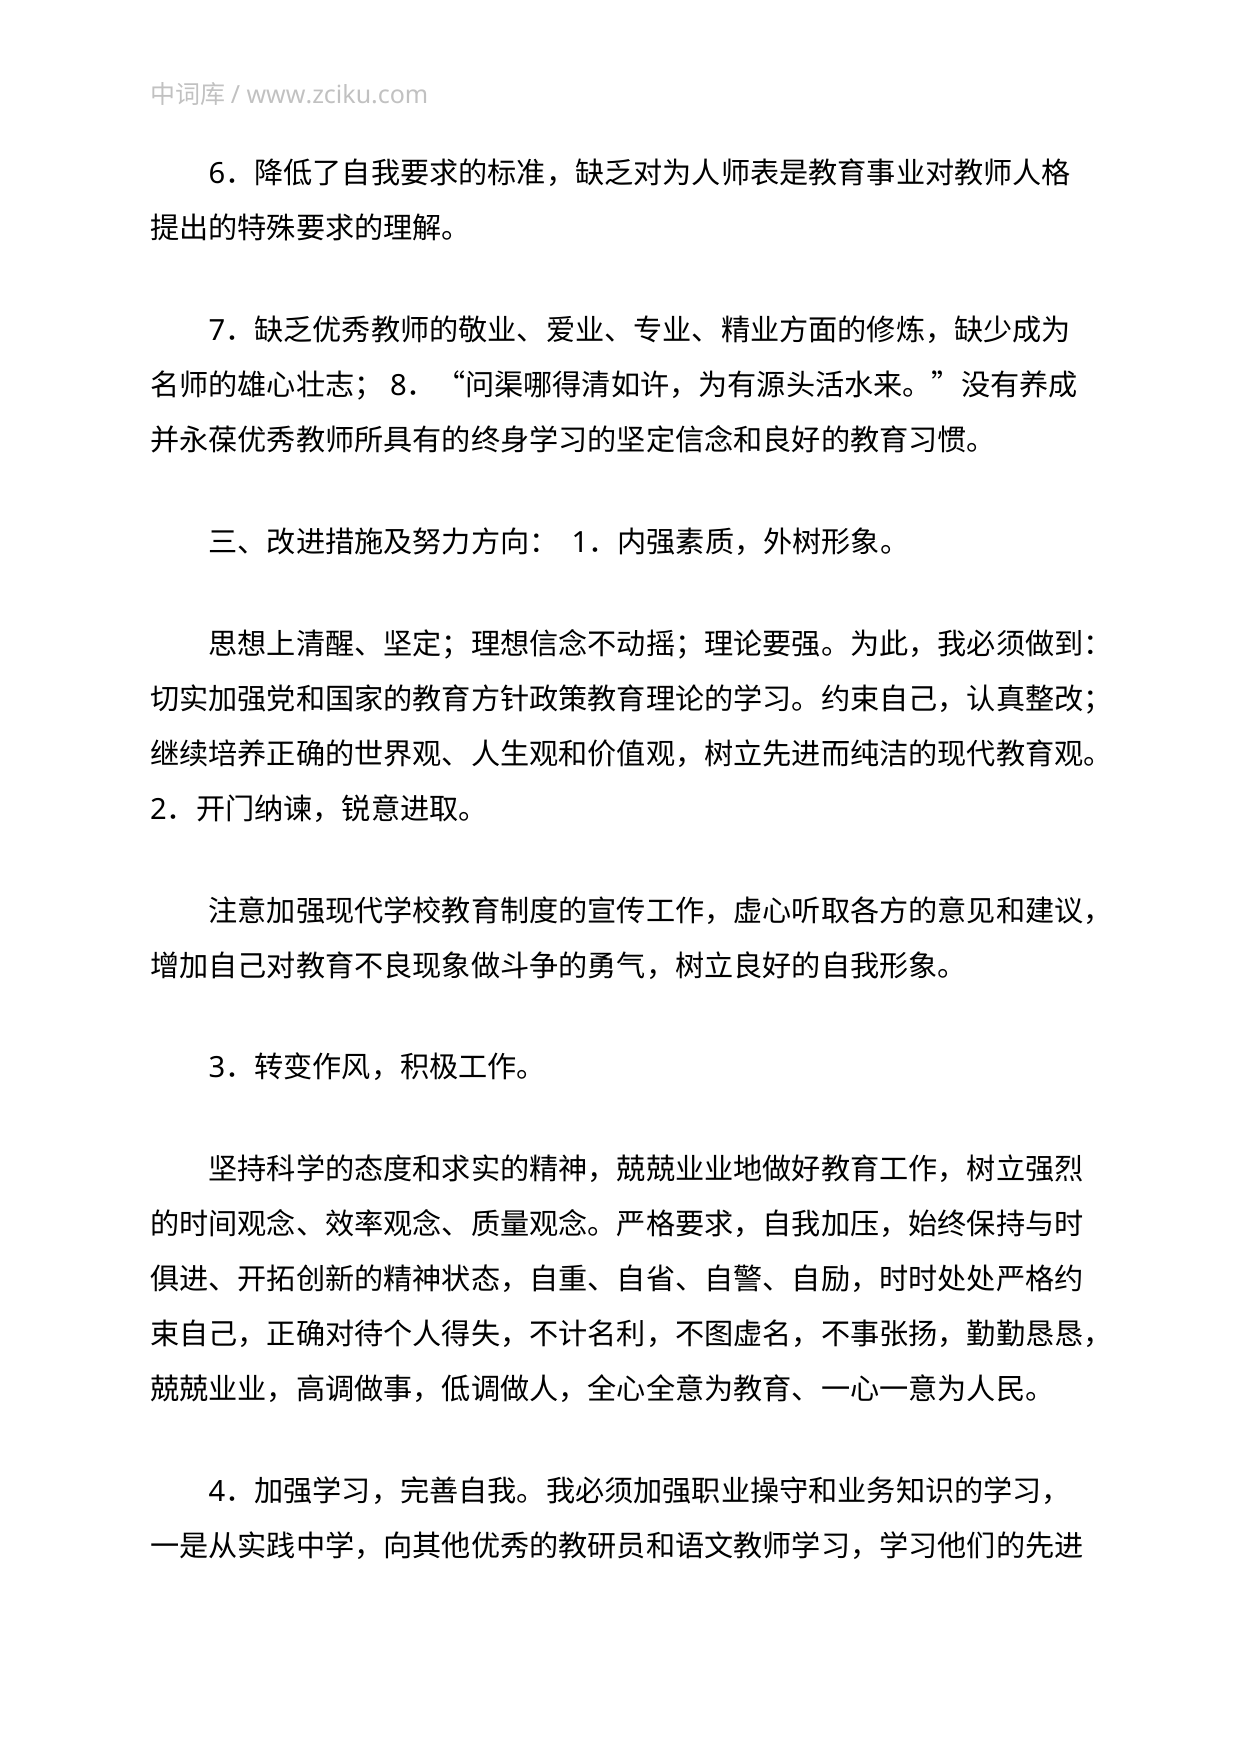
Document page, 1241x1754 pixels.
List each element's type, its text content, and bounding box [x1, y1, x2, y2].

text 7．缺乏优秀教师的敬业、爱业、专业、精业方面的修炼，缺少成为名师的雄心壮志； 8．“问渠哪得清如许，为有源头活水来。”没有养成并永葆优秀教师所具有的终身学习的坚定信念和良好的教育习惯。 [150, 307, 1090, 459]
text 坚持科学的态度和求实的精神，兢兢业业地做好教育工作，树立强烈的时间观念、效率观念、质量观念。严格要求，自我加压，始终保持与时俱进、开拓创新的精神状态，自重、自省、自警、自励，时时处处严格约束自己，正确对待个人得失，不计名利，不图虚名，不事张扬，勤勤恳恳，兢兢业业，高调做事，低调做人，全心全意为教育、一心一意为人民。 [150, 1146, 1090, 1408]
text 思想上清醒、坚定；理想信念不动摇；理论要强。为此，我必须做到：切实加强党和国家的教育方针政策教育理论的学习。约束自己，认真整改；继续培养正确的世界观、人生观和价值观，树立先进而纯洁的现代教育观。2．开门纳谏，锐意进取。 [150, 621, 1090, 828]
text 三、改进措施及努力方向： 1．内强素质，外树形象。 [150, 518, 1090, 561]
text 3．转变作风，积极工作。 [150, 1044, 1090, 1086]
text 6．降低了自我要求的标准，缺乏对为人师表是教育事业对教师人格提出的特殊要求的理解。 [150, 150, 1090, 247]
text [150, 1467, 1090, 1564]
text 注意加强现代学校教育制度的宣传工作，虚心听取各方的意见和建议，增加自己对教育不良现象做斗争的勇气，树立良好的自我形象。 [150, 887, 1090, 984]
